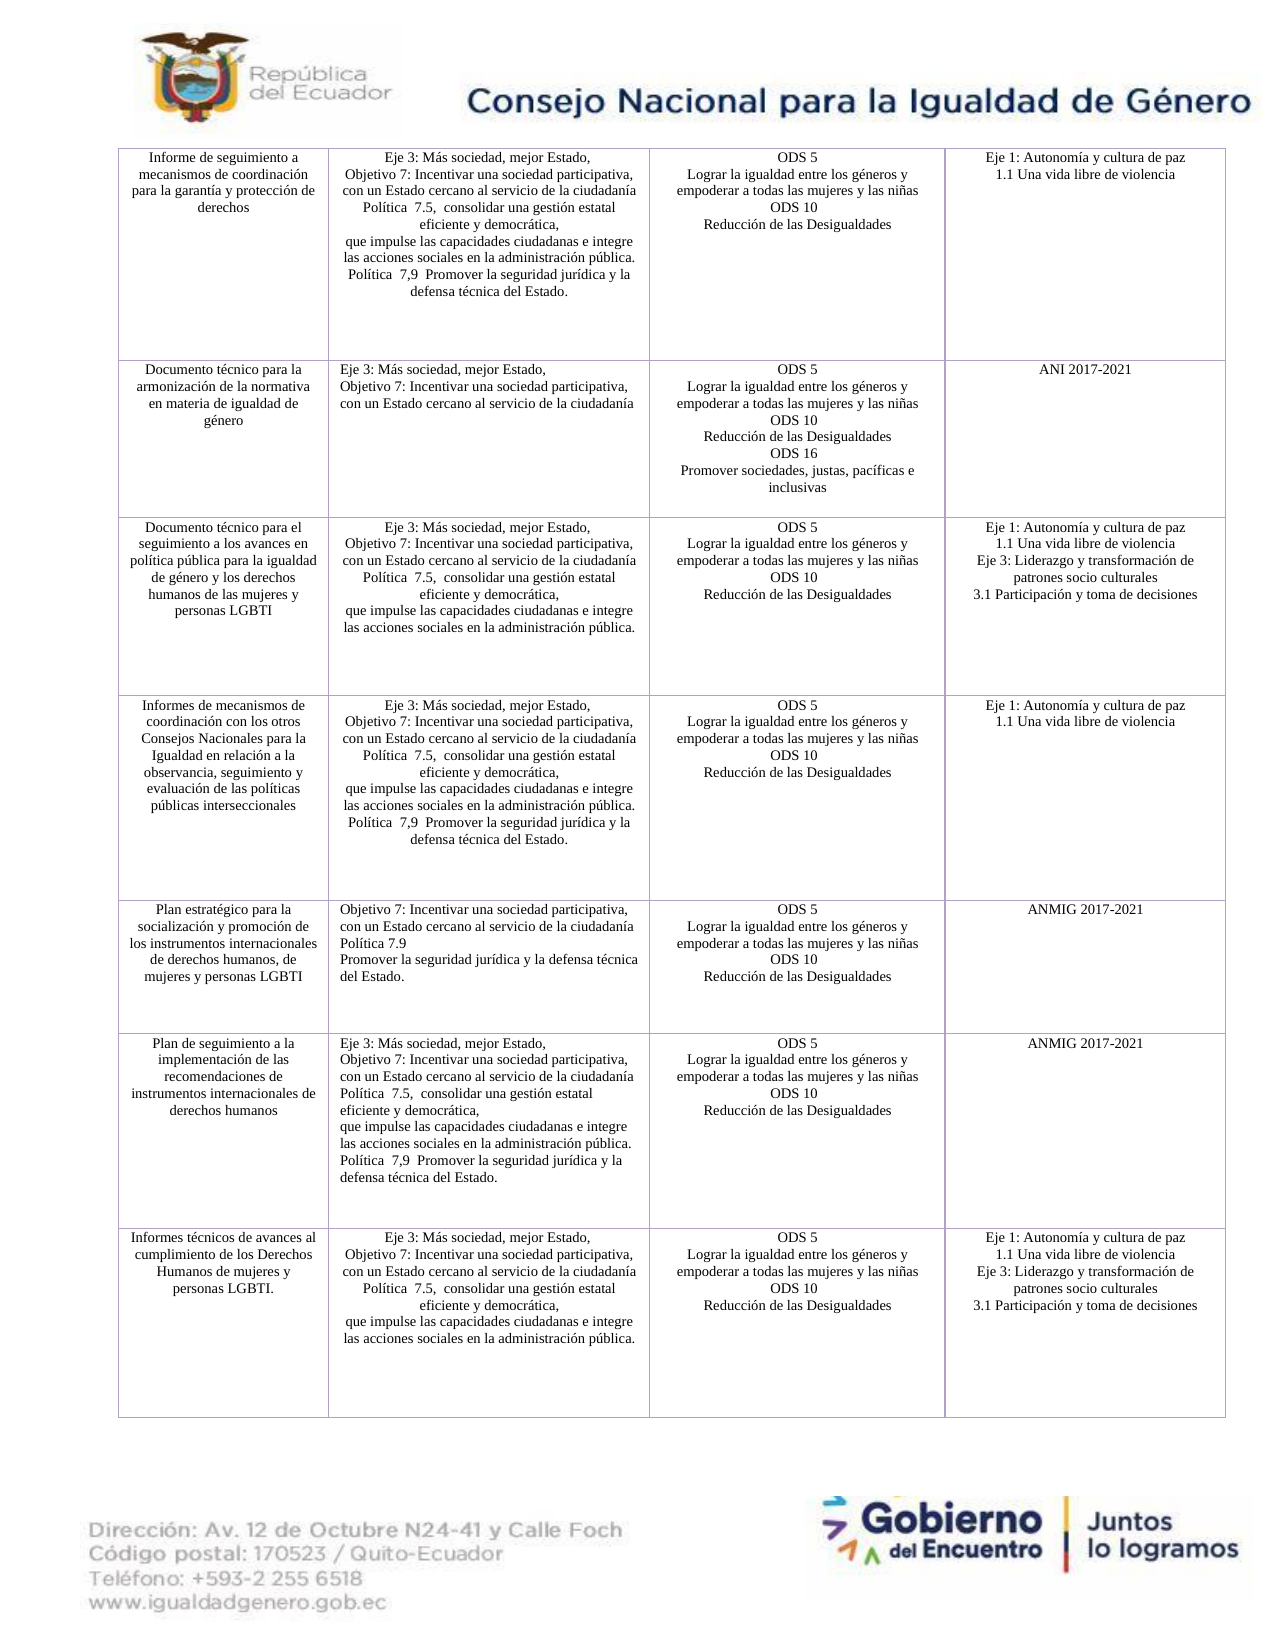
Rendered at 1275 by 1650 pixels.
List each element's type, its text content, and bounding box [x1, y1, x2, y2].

table_cell ODS 5 Lograr la igualdad entre los géneros y empoderar a todas las mujeres y las niñas ODS 10 Reducción de las Desigualdades [650, 696, 944, 900]
table_cell Eje 1: Autonomía y cultura de paz 1.1 Una vida libre de violencia [946, 696, 1225, 900]
table_cell Eje 1: Autonomía y cultura de paz 1.1 Una vida libre de violencia [946, 149, 1225, 360]
table_cell ODS 5 Lograr la igualdad entre los géneros y empoderar a todas las mujeres y las niñas ODS 10 Reducción de las Desigualdades [650, 1034, 944, 1228]
table_cell Documento técnico para la armonización de la normativa en materia de igualdad de género [119, 361, 328, 517]
table_cell Eje 3: Más sociedad, mejor Estado, Objetivo 7: Incentivar una sociedad participativa, con un Estado cercano al servicio de la ciudadanía Política 7.5, consolidar una gestión estatal eficiente y democrática, que impulse las capacidades ciudadanas e integre las acciones sociales en la administración pública. [329, 1229, 649, 1417]
table_cell ANMIG 2017-2021 [946, 901, 1225, 1033]
picture [133, 23, 403, 140]
table_cell Objetivo 7: Incentivar una sociedad participativa, con un Estado cercano al servicio de la ciudadanía Política 7.9 Promover la seguridad jurídica y la defensa técnica del Estado. [329, 901, 649, 1033]
picture [804, 1496, 1254, 1602]
table_cell ODS 5 Lograr la igualdad entre los géneros y empoderar a todas las mujeres y las niñas ODS 10 Reducción de las Desigualdades [650, 901, 944, 1033]
table_cell ANI 2017-2021 [946, 361, 1225, 517]
table_cell ODS 5 Lograr la igualdad entre los géneros y empoderar a todas las mujeres y las niñas ODS 10 Reducción de las Desigualdades [650, 1229, 944, 1417]
table_cell Informes de mecanismos de coordinación con los otros Consejos Nacionales para la Igualdad en relación a la observancia, seguimiento y evaluación de las políticas públicas interseccionales [119, 696, 328, 900]
picture [79, 1509, 644, 1625]
table_cell Informe de seguimiento a mecanismos de coordinación para la garantía y protección de derechos [119, 149, 328, 360]
table_cell Plan estratégico para la socialización y promoción de los instrumentos internacionales de derechos humanos, de mujeres y personas LGBTI [119, 901, 328, 1033]
table_cell Eje 3: Más sociedad, mejor Estado, Objetivo 7: Incentivar una sociedad participativa, con un Estado cercano al servicio de la ciudadanía [329, 361, 649, 517]
table_cell ODS 5 Lograr la igualdad entre los géneros y empoderar a todas las mujeres y las niñas ODS 10 Reducción de las Desigualdades [650, 149, 944, 360]
table_cell Eje 1: Autonomía y cultura de paz 1.1 Una vida libre de violencia Eje 3: Liderazgo y transformación de patrones socio culturales 3.1 Participación y toma de decisiones [946, 1229, 1225, 1417]
picture [460, 72, 1264, 132]
table_cell ANMIG 2017-2021 [946, 1034, 1225, 1228]
table_cell ODS 5 Lograr la igualdad entre los géneros y empoderar a todas las mujeres y las niñas ODS 10 Reducción de las Desigualdades [650, 518, 944, 695]
table_cell Documento técnico para el seguimiento a los avances en política pública para la igualdad de género y los derechos humanos de las mujeres y personas LGBTI [119, 518, 328, 695]
table_cell Eje 3: Más sociedad, mejor Estado, Objetivo 7: Incentivar una sociedad participativa, con un Estado cercano al servicio de la ciudadanía Política 7.5, consolidar una gestión estatal eficiente y democrática, que impulse las capacidades ciudadanas e integre las acciones sociales en la administración pública. [329, 518, 649, 695]
table_cell Eje 1: Autonomía y cultura de paz 1.1 Una vida libre de violencia Eje 3: Liderazgo y transformación de patrones socio culturales 3.1 Participación y toma de decisiones [946, 518, 1225, 695]
table_cell Informes técnicos de avances al cumplimiento de los Derechos Humanos de mujeres y personas LGBTI. [119, 1229, 328, 1417]
table_cell Plan de seguimiento a la implementación de las recomendaciones de instrumentos internacionales de derechos humanos [119, 1034, 328, 1228]
